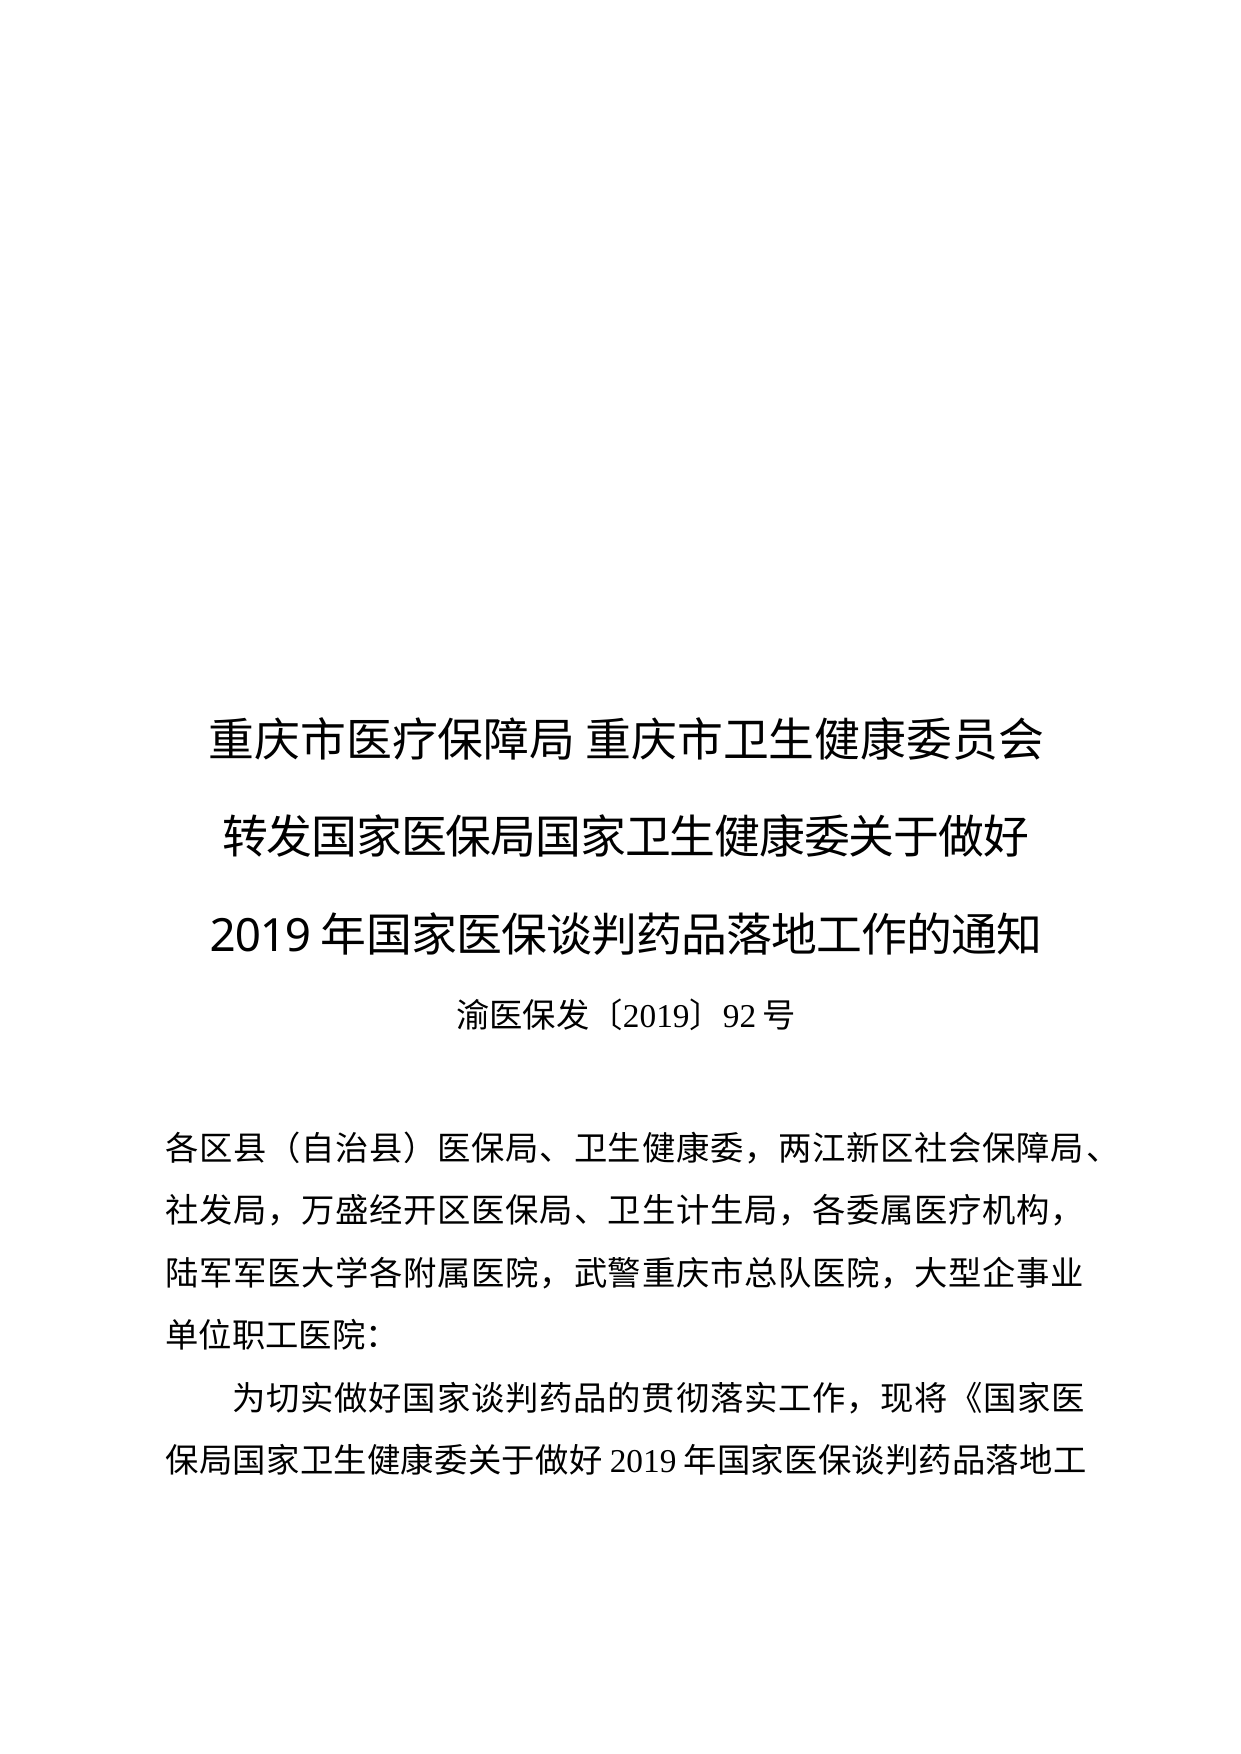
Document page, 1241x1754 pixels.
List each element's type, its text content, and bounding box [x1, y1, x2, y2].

text 转发国家医保局国家卫生健康委关于做好 [165, 785, 1087, 883]
text 2019年国家医保谈判药品落地工作的通知 [165, 883, 1087, 980]
text 各区县（自治县）医保局、卫生健康委，两江新区社会保障局、社发局，万盛经开区医保局、卫生计生局，各委属医疗机构，陆军军医大学各附属医院，武警重庆市总队医院，大型企事业单位职工医院： [165, 1110, 1087, 1360]
text 重庆市医疗保障局 重庆市卫生健康委员会 [165, 688, 1087, 785]
text 渝医保发〔2019〕92号 [165, 980, 1087, 1045]
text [165, 1360, 1087, 1485]
